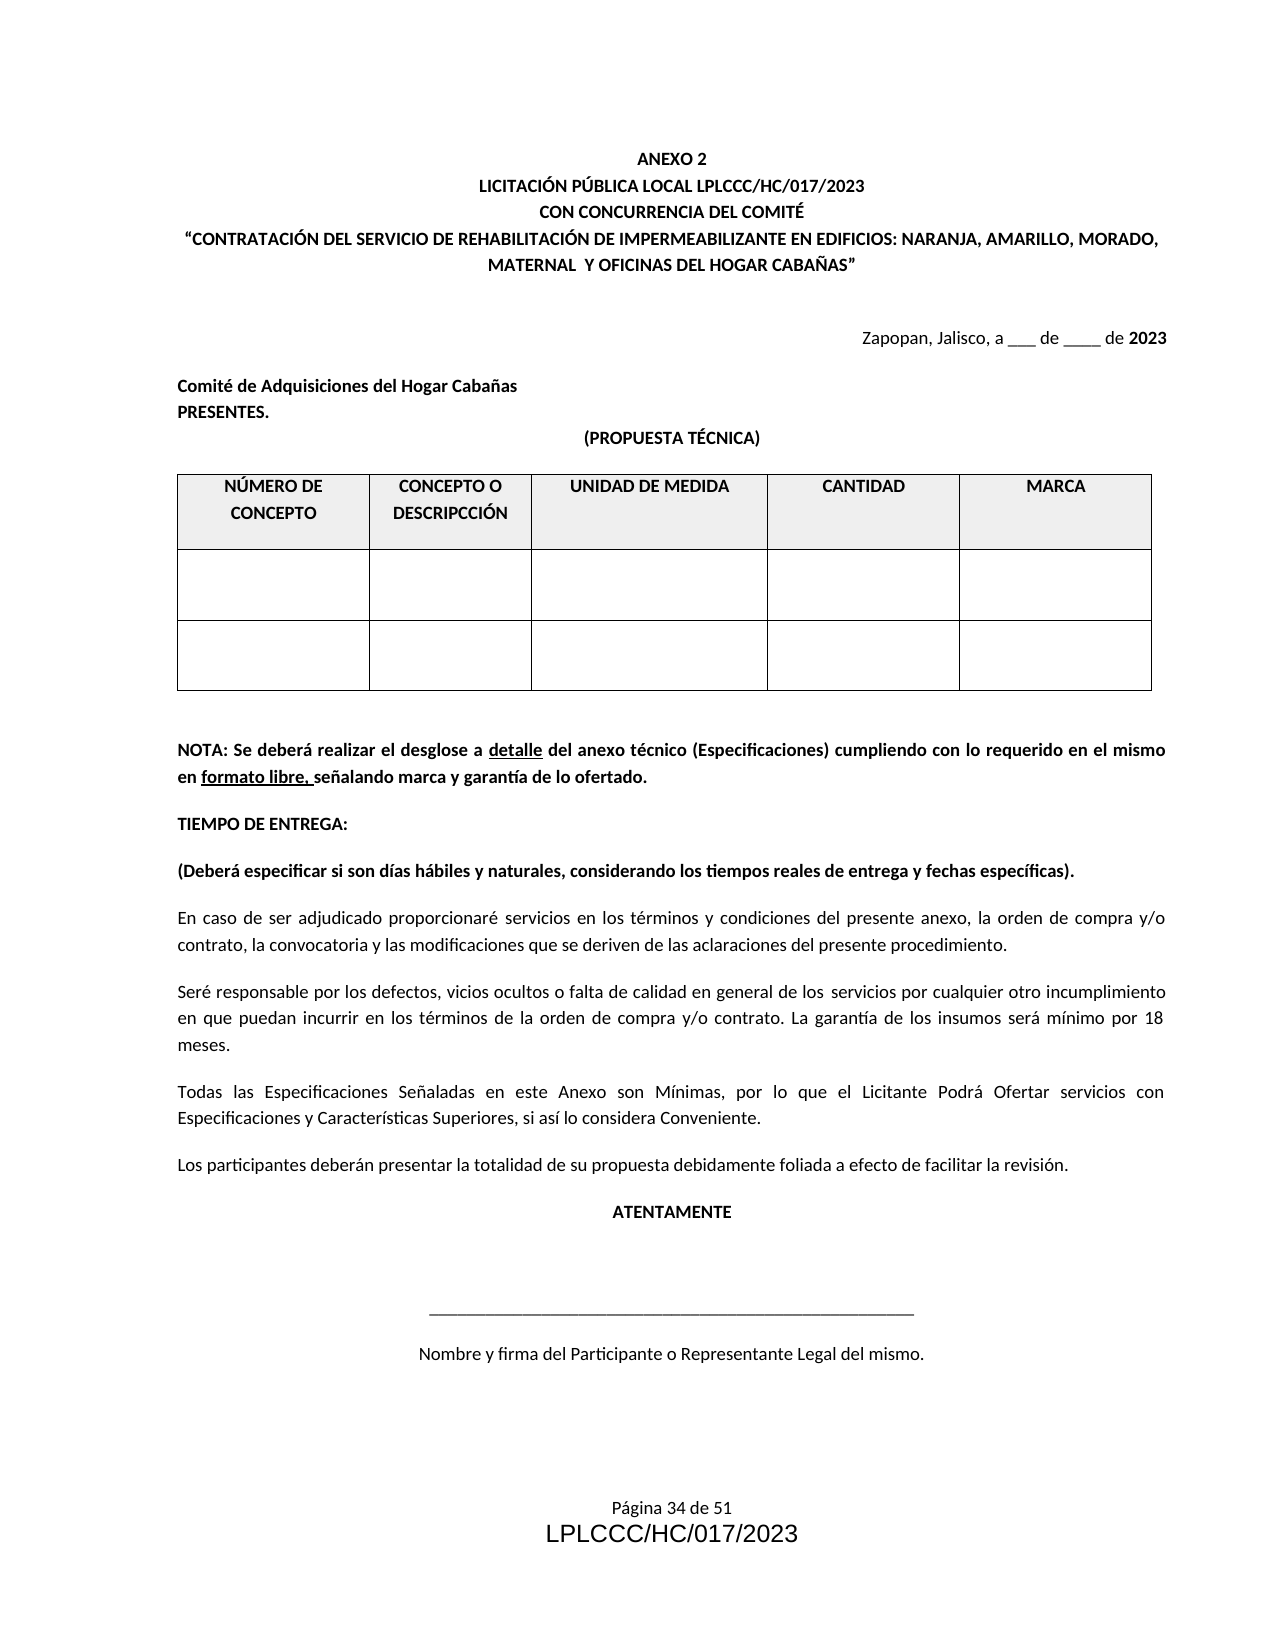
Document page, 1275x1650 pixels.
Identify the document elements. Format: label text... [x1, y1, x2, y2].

table_header UNIDAD DE MEDIDA [532, 475, 767, 549]
text Los participantes deberán presentar la totalidad de su propuesta debidamente foliada a efecto de facilitar la revisión. [177, 1153, 1167, 1176]
text ANEXO 2 [177, 148, 1167, 171]
table_cell [532, 621, 767, 690]
table_header MARCA [960, 475, 1151, 549]
text NOTA: Se deberá realizar el desglose a detalle del anexo técnico (Especificaciones) cumpliendo con lo requerido en el mismo en formato libre, señalando marca y garantía de lo ofertado. [177, 738, 1167, 788]
text PRESENTES. [177, 400, 1167, 423]
text ATENTAMENTE [177, 1201, 1167, 1223]
table_cell [178, 550, 369, 619]
text (PROPUESTA TÉCNICA) [177, 426, 1167, 449]
table_header CANTIDAD [768, 475, 959, 549]
text ____________________________________________________ [177, 1295, 1167, 1318]
table_cell [370, 621, 531, 690]
text CON CONCURRENCIA DEL COMITÉ [177, 200, 1167, 223]
table_cell [370, 550, 531, 619]
text LICITACIÓN PÚBLICA LOCAL LPLCCC/HC/017/2023 [177, 174, 1167, 197]
text Comité de Adquisiciones del Hogar Cabañas [177, 374, 1167, 397]
text Nombre y firma del Participante o Representante Legal del mismo. [177, 1342, 1167, 1365]
text Todas las Especificaciones Señaladas en este Anexo son Mínimas, por lo que el Licitante Podrá Ofertar servicios con Especificaciones y Características Superiores, si así lo considera Conveniente. [177, 1080, 1167, 1129]
text En caso de ser adjudicado proporcionaré servicios en los términos y condiciones del presente anexo, la orden de compra y/o contrato, la convocatoria y las modificaciones que se deriven de las aclaraciones del presente procedimiento. [177, 906, 1167, 956]
table_cell [768, 621, 959, 690]
table_header CONCEPTO O DESCRIPCCIÓN [370, 475, 531, 549]
table_header NÚMERO DE CONCEPTO [178, 475, 369, 549]
table_cell [960, 550, 1151, 619]
table_cell [532, 550, 767, 619]
text TIEMPO DE ENTREGA: [177, 812, 1167, 835]
table_cell [178, 621, 369, 690]
text Zapopan, Jalisco, a ___ de ____ de 2023 [177, 327, 1167, 349]
table_cell [960, 621, 1151, 690]
text Seré responsable por los defectos, vicios ocultos o falta de calidad en general de los servicios por cualquier otro incumplimiento en que puedan incurrir en los términos de la orden de compra y/o contrato. La garantía de los insumos será mínimo por 18 meses. [177, 980, 1167, 1056]
table_cell [768, 550, 959, 619]
text (Deberá especificar si son días hábiles y naturales, considerando los tiempos reales de entrega y fechas específicas). [177, 859, 1167, 882]
text “CONTRATACIÓN DEL SERVICIO DE REHABILITACIÓN DE IMPERMEABILIZANTE EN EDIFICIOS: NARANJA, AMARILLO, MORADO, MATERNAL Y OFICINAS DEL HOGAR CABAÑAS” [177, 227, 1167, 276]
